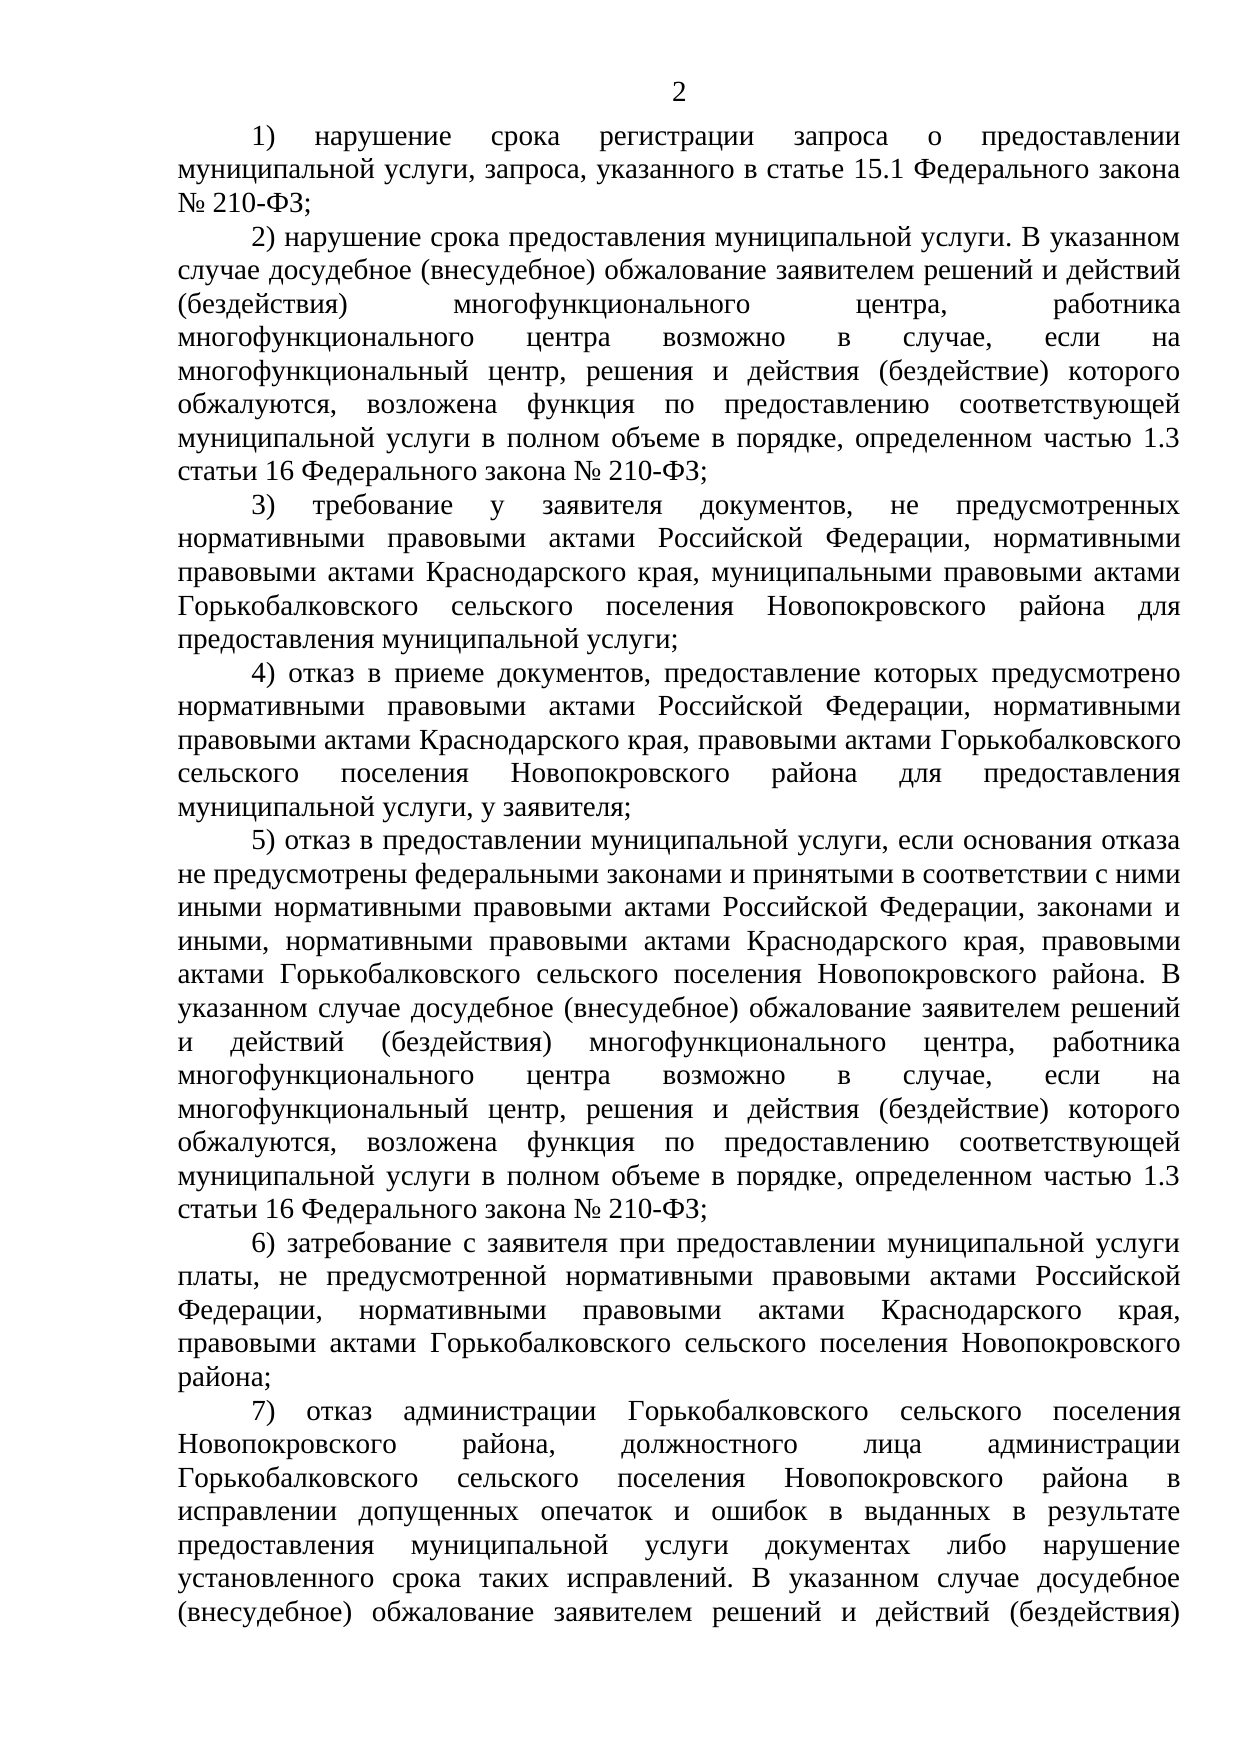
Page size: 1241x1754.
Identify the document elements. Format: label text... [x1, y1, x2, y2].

text 1) нарушение срока регистрации запроса о предоставлении муниципальной услуги, запроса, указанного в статье 15.1 Федерального закона № 210-ФЗ; [177, 118, 1181, 219]
text 5) отказ в предоставлении муниципальной услуги, если основания отказа не предусмотрены федеральными законами и принятыми в соответствии с ними иными нормативными правовыми актами Российской Федерации, законами и иными, нормативными правовыми актами Краснодарского края, правовыми актами Горькобалковского сельского поселения Новопокровского района. В указанном случае досудебное (внесудебное) обжалование заявителем решений и действий (бездействия) многофункционального центра, работника многофункционального центра возможно в случае, если на многофункциональный центр, решения и действия (бездействие) которого обжалуются, возложена функция по предоставлению соответствующей муниципальной услуги в полном объеме в порядке, определенном частью 1.3 статьи 16 Федерального закона № 210-ФЗ; [177, 822, 1181, 1225]
text 2) нарушение срока предоставления муниципальной услуги. В указанном случае досудебное (внесудебное) обжалование заявителем решений и действий (бездействия) многофункционального центра, работника многофункционального центра возможно в случае, если на многофункциональный центр, решения и действия (бездействие) которого обжалуются, возложена функция по предоставлению соответствующей муниципальной услуги в полном объеме в порядке, определенном частью 1.3 статьи 16 Федерального закона № 210-ФЗ; [177, 219, 1181, 487]
text 6) затребование с заявителя при предоставлении муниципальной услуги платы, не предусмотренной нормативными правовыми актами Российской Федерации, нормативными правовыми актами Краснодарского края, правовыми актами Горькобалковского сельского поселения Новопокровского района; [177, 1225, 1181, 1393]
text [177, 1393, 1181, 1627]
text 3) требование у заявителя документов, не предусмотренных нормативными правовыми актами Российской Федерации, нормативными правовыми актами Краснодарского края, муниципальными правовыми актами Горькобалковского сельского поселения Новопокровского района для предоставления муниципальной услуги; [177, 487, 1181, 655]
text 4) отказ в приеме документов, предоставление которых предусмотрено нормативными правовыми актами Российской Федерации, нормативными правовыми актами Краснодарского края, правовыми актами Горькобалковского сельского поселения Новопокровского района для предоставления муниципальной услуги, у заявителя; [177, 655, 1181, 822]
